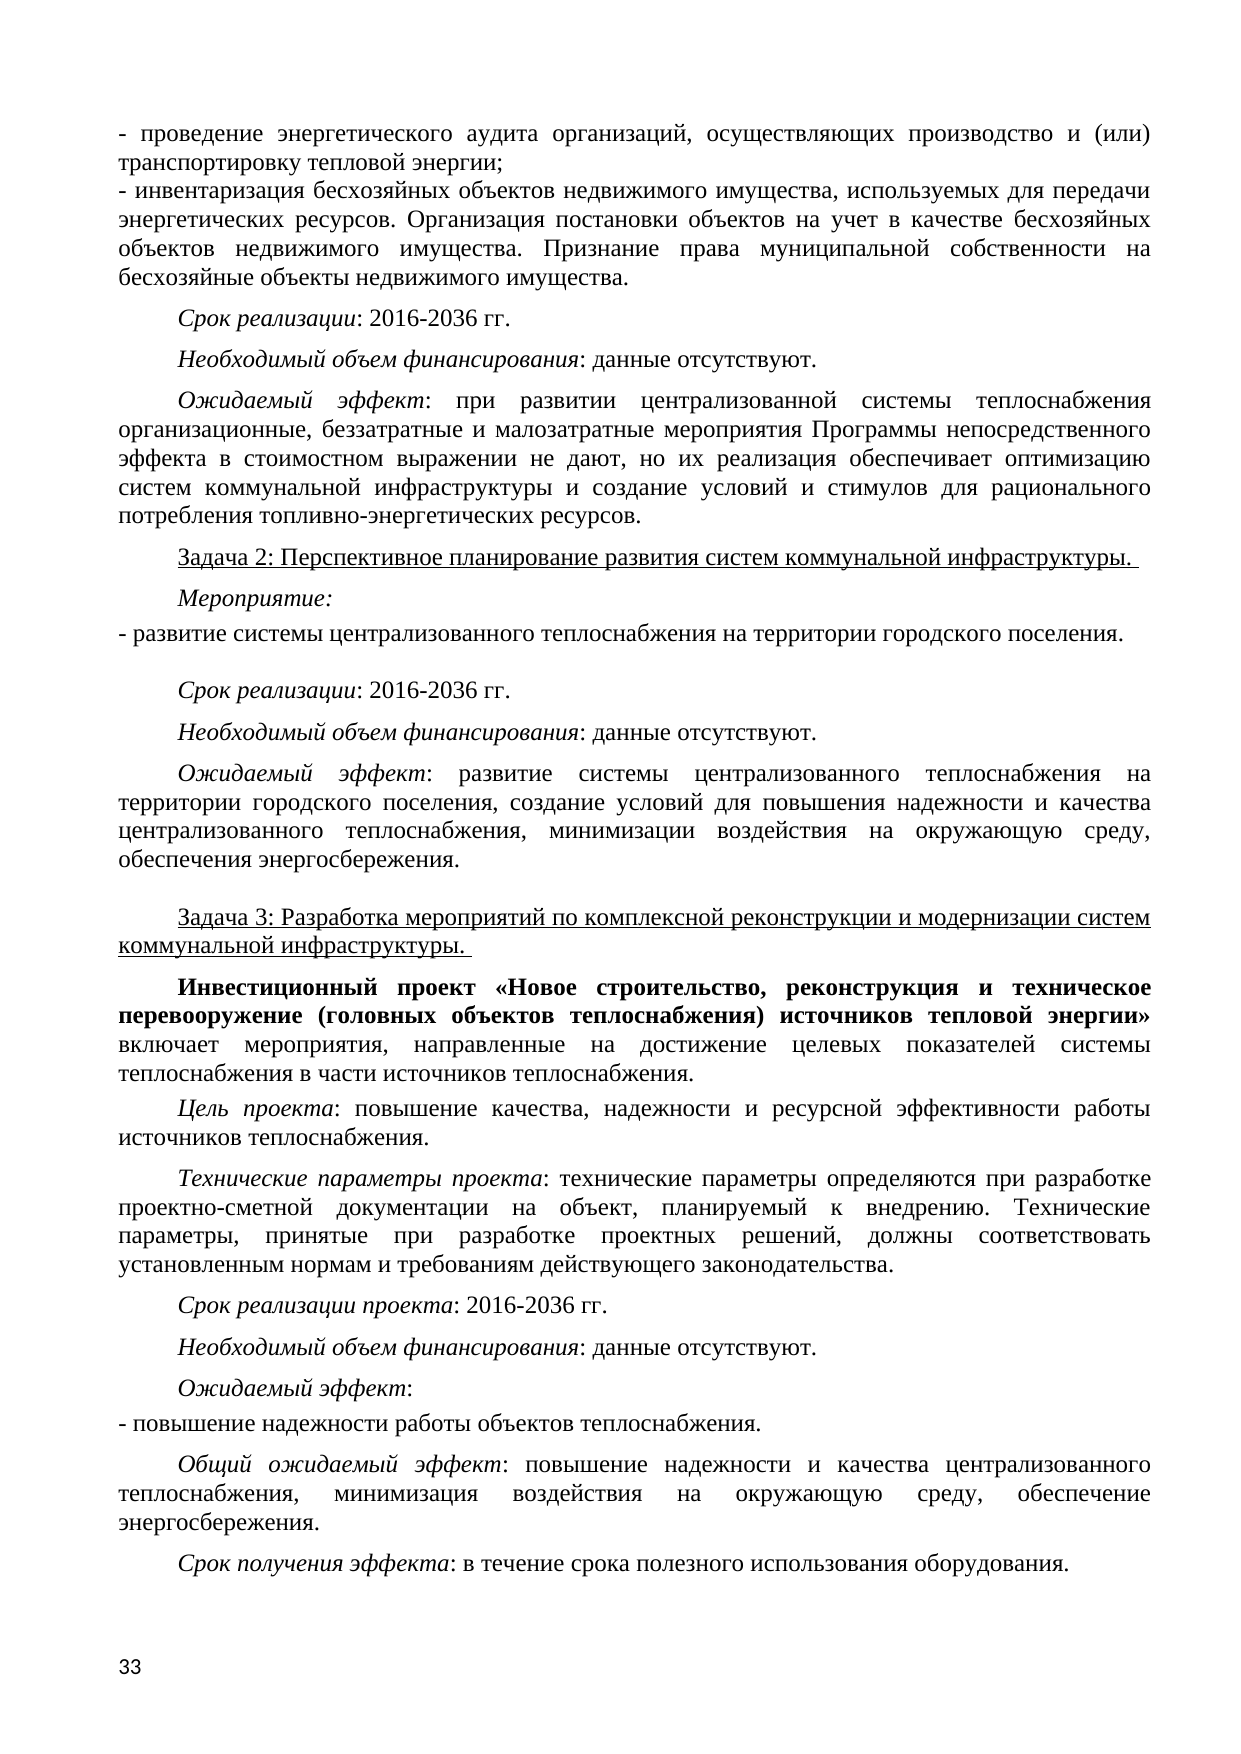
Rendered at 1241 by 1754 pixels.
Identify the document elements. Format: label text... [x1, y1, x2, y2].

text - повышение надежности работы объектов теплоснабжения. [118, 1408, 1152, 1437]
text Общий ожидаемый эффект: повышение надежности и качества централизованного теплоснабжения, минимизация воздействия на окружающую среду, обеспечение энергосбережения. [118, 1449, 1152, 1536]
text Срок получения эффекта: в течение срока полезного использования оборудования. [118, 1548, 1152, 1577]
text Цель проекта: повышение качества, надежности и ресурсной эффективности работы источников теплоснабжения. [118, 1093, 1152, 1151]
text Мероприятие: [118, 583, 1152, 612]
text Ожидаемый эффект: [118, 1373, 1152, 1402]
text Задача 2: Перспективное планирование развития систем коммунальной инфраструктуры. [118, 542, 1152, 571]
text - проведение энергетического аудита организаций, осуществляющих производство и (или) транспортировку тепловой энергии; [118, 118, 1152, 176]
text Необходимый объем финансирования: данные отсутствуют. [118, 717, 1152, 746]
text Ожидаемый эффект: развитие системы централизованного теплоснабжения на территории городского поселения, создание условий для повышения надежности и качества централизованного теплоснабжения, минимизации воздействия на окружающую среду, обеспечения энергосбережения. [118, 758, 1152, 873]
text Технические параметры проекта: технические параметры определяются при разработке проектно-сметной документации на объект, планируемый к внедрению. Технические параметры, принятые при разработке проектных решений, должны соответствовать установленным нормам и требованиям действующего законодательства. [118, 1163, 1152, 1278]
text Необходимый объем финансирования: данные отсутствуют. [118, 1332, 1152, 1361]
text Срок реализации проекта: 2016-2036 гг. [118, 1291, 1152, 1319]
text - инвентаризация бесхозяйных объектов недвижимого имущества, используемых для передачи энергетических ресурсов. Организация постановки объектов на учет в качестве бесхозяйных объектов недвижимого имущества. Признание права муниципальной собственности на бесхозяйные объекты недвижимого имущества. [118, 176, 1152, 291]
text Ожидаемый эффект: при развитии централизованной системы теплоснабжения организационные, беззатратные и малозатратные мероприятия Программы непосредственного эффекта в стоимостном выражении не дают, но их реализация обеспечивает оптимизацию систем коммунальной инфраструктуры и создание условий и стимулов для рационального потребления топливно-энергетических ресурсов. [118, 386, 1152, 529]
text Инвестиционный проект «Новое строительство, реконструкция и техническое перевооружение (головных объектов теплоснабжения) источников тепловой энергии» включает мероприятия, направленные на достижение целевых показателей системы теплоснабжения в части источников теплоснабжения. [118, 972, 1152, 1087]
text Необходимый объем финансирования: данные отсутствуют. [118, 344, 1152, 373]
text Срок реализации: 2016-2036 гг. [118, 676, 1152, 704]
text - развитие системы централизованного теплоснабжения на территории городского поселения. [118, 618, 1152, 647]
text Задача 3: Разработка мероприятий по комплексной реконструкции и модернизации систем коммунальной инфраструктуры. [118, 902, 1152, 959]
text Срок реализации: 2016-2036 гг. [118, 303, 1152, 332]
